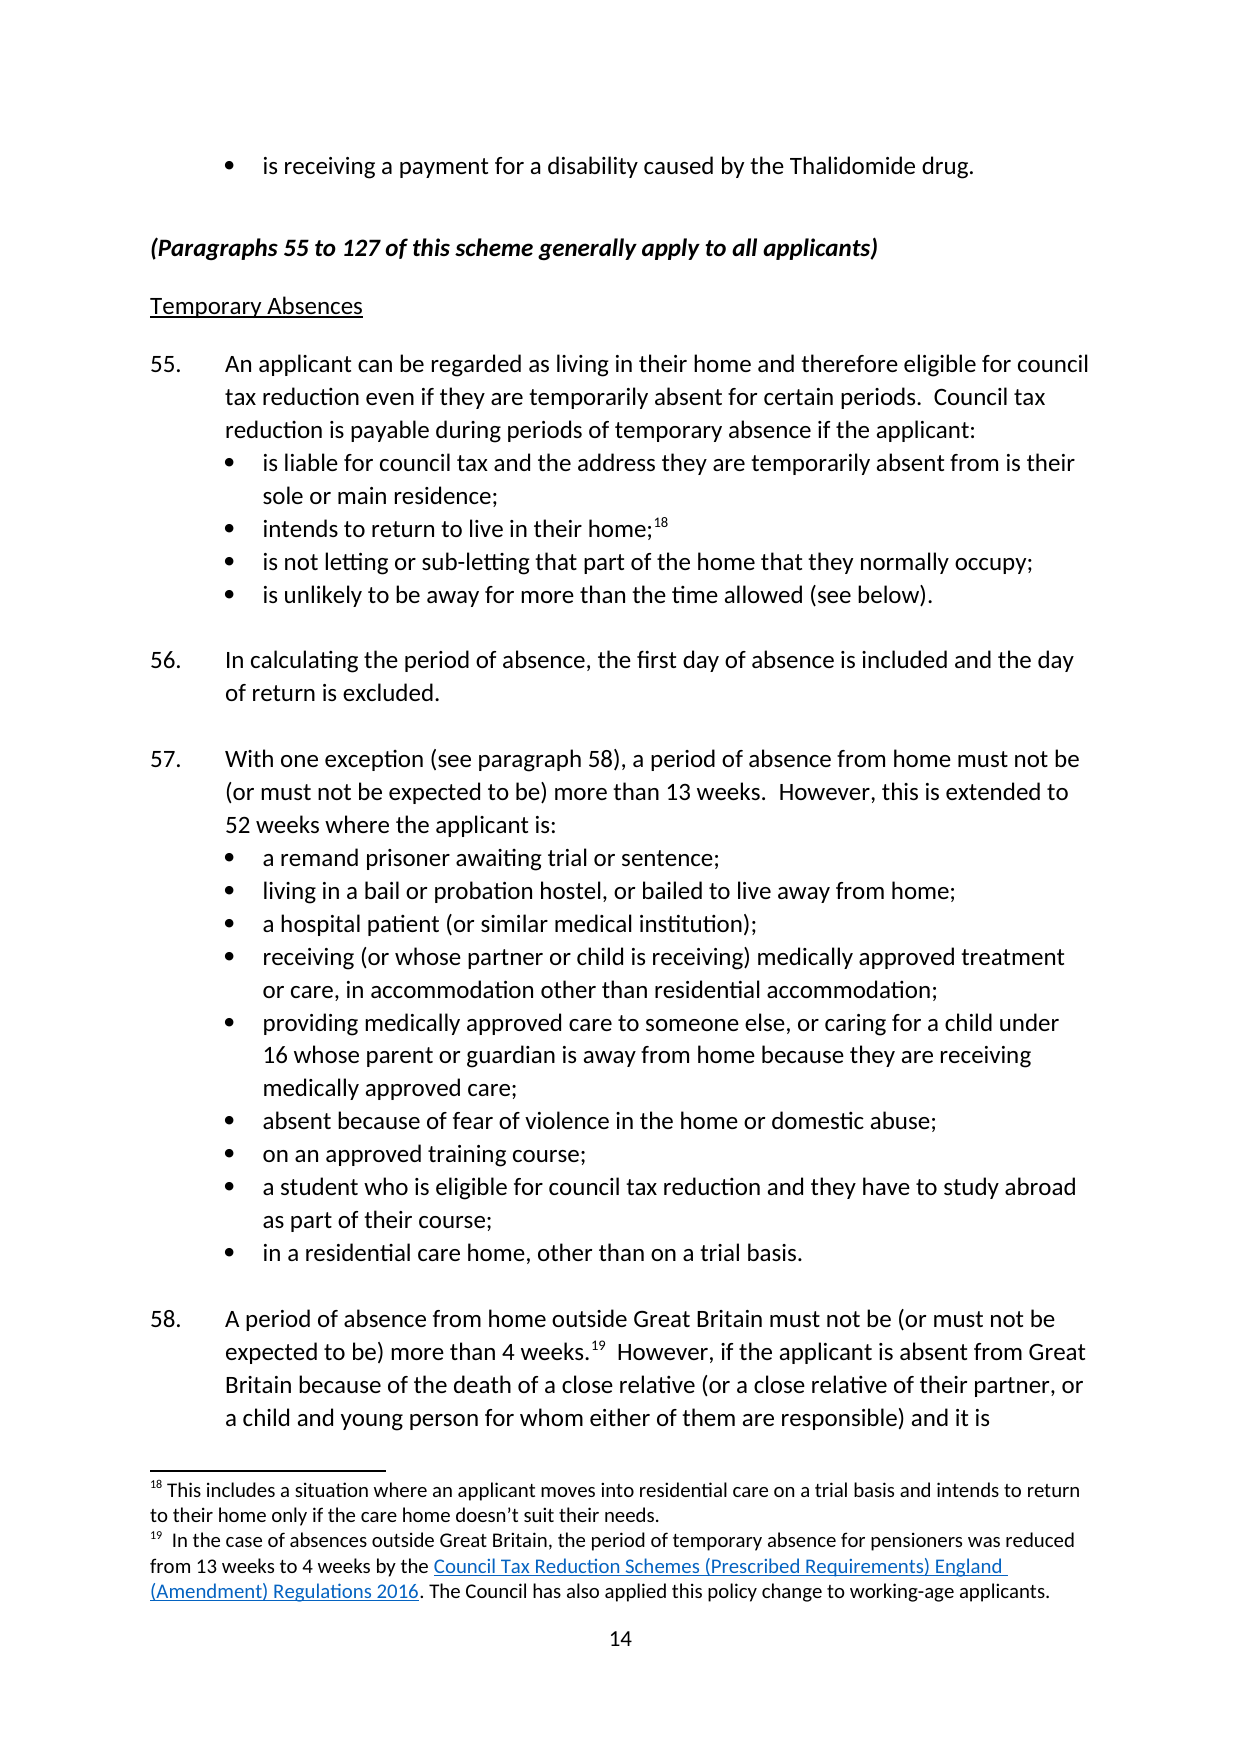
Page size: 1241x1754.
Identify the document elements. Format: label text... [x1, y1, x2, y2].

list is receiving a payment for a disability caused by the Thalidomide drug. [225, 150, 1090, 181]
list a student who is eligible for council tax reduction and they have to study abroad as part of their course; [225, 1171, 1090, 1235]
list is liable for council tax and the address they are temporarily absent from is their sole or main residence; [225, 447, 1090, 511]
text (Paragraphs 55 to 127 of this scheme generally apply to all applicants) [150, 232, 1090, 263]
list receiving (or whose partner or child is receiving) medically approved treatment or care, in accommodation other than residential accommodation; [225, 941, 1090, 1004]
list living in a bail or probation hostel, or bailed to live away from home; [225, 875, 1090, 906]
subtitle Temporary Absences [150, 290, 1090, 321]
list on an approved training course; [225, 1138, 1090, 1169]
list a hospital patient (or similar medical institution); [225, 908, 1090, 938]
list In calculating the period of absence, the first day of absence is included and the day of return is excluded. [150, 644, 1090, 708]
list providing medically approved care to someone else, or caring for a child under 16 whose parent or guardian is away from home because they are receiving medically approved care; [225, 1007, 1090, 1103]
list is not letting or sub-letting that part of the home that they normally occupy; [225, 546, 1090, 576]
list a remand prisoner awaiting trial or sentence; [225, 842, 1090, 873]
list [150, 1303, 1090, 1432]
list With one exception (see paragraph 58), a period of absence from home must not be (or must not be expected to be) more than 13 weeks. However, this is extended to 52 weeks where the applicant is: [150, 743, 1090, 840]
list is unlikely to be away for more than the time allowed (see below). [225, 579, 1090, 609]
list intends to return to live in their home; [225, 513, 1090, 543]
list in a residential care home, other than on a trial basis. [225, 1237, 1090, 1268]
list An applicant can be regarded as living in their home and therefore eligible for council tax reduction even if they are temporarily absent for certain periods. Council tax reduction is payable during periods of temporary absence if the applicant: [150, 348, 1090, 445]
list absent because of fear of violence in the home or domestic abuse; [225, 1105, 1090, 1136]
